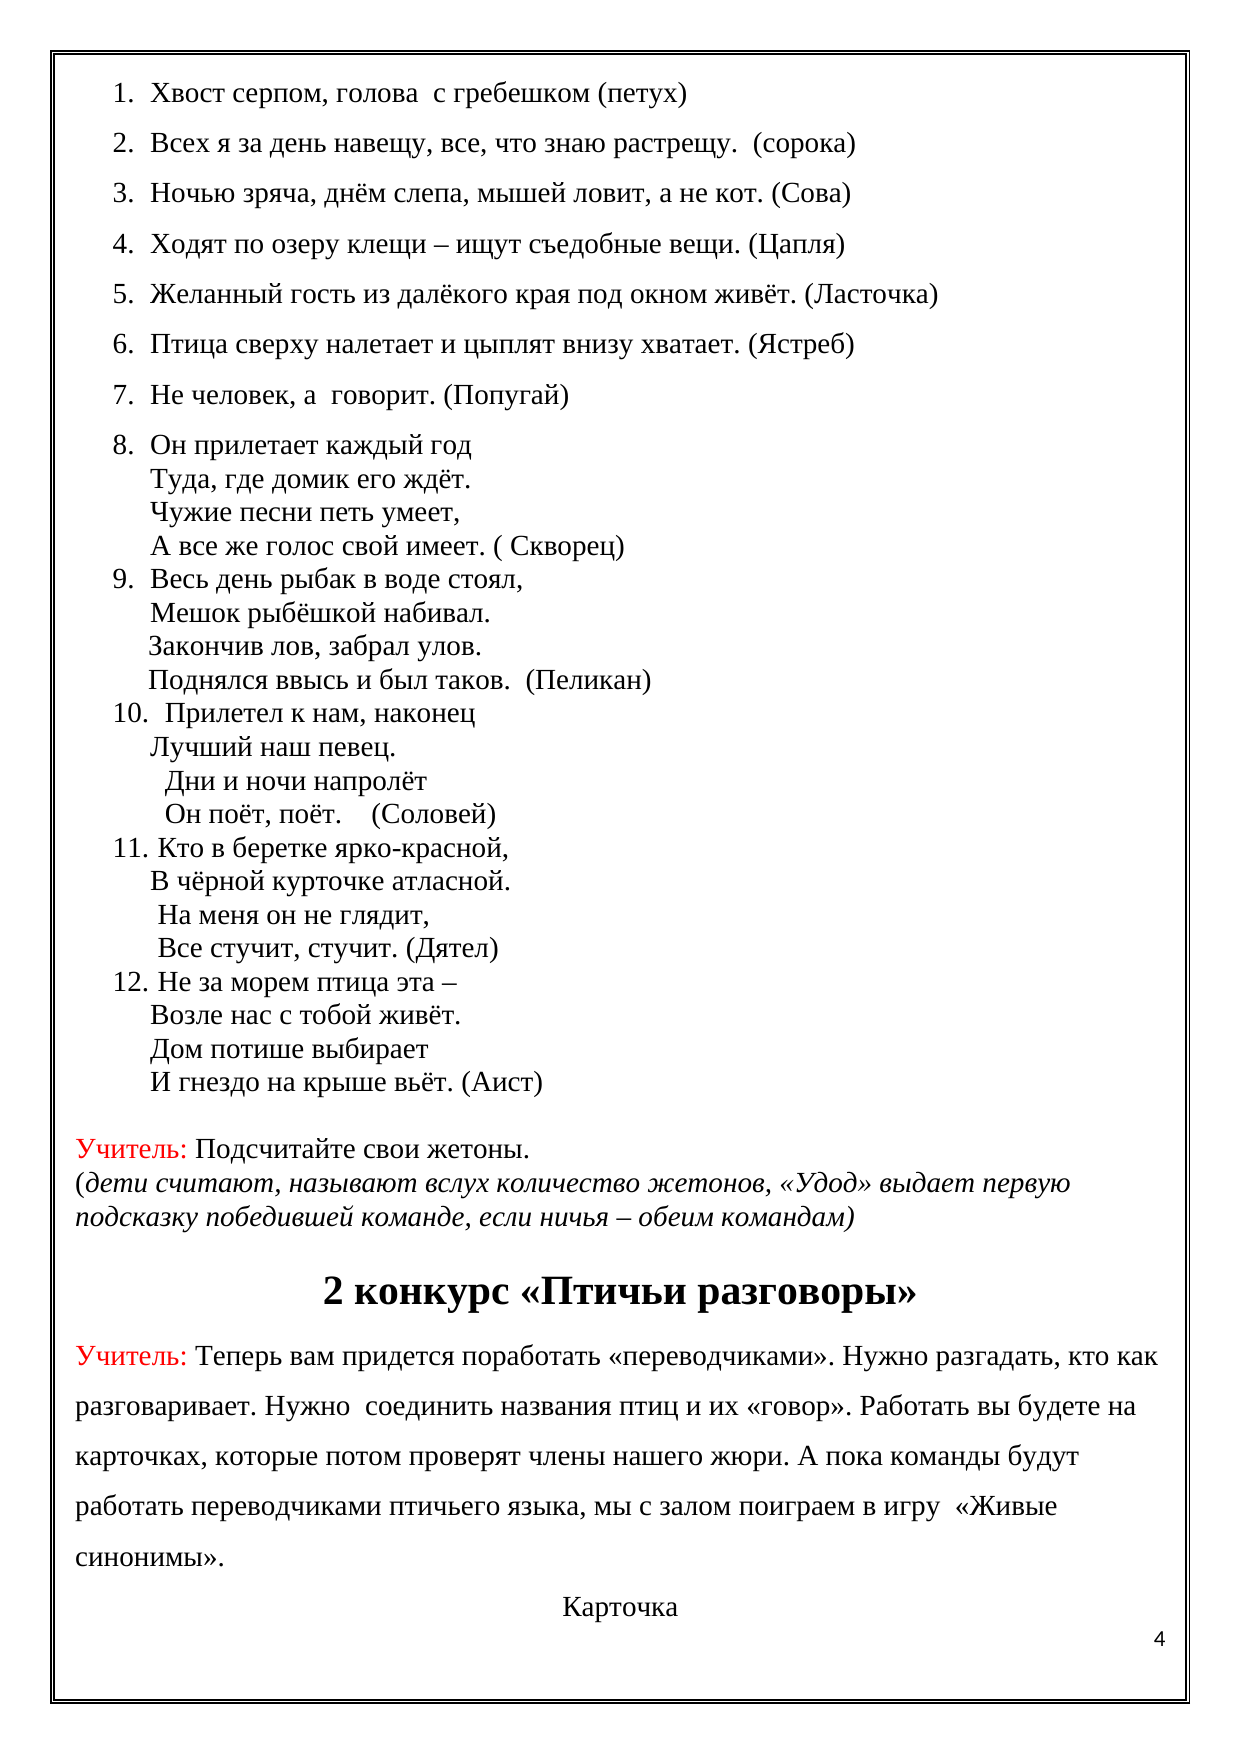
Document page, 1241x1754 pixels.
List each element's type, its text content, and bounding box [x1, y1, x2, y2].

list Ночью зряча, днём слепа, мышей ловит, а не кот. (Сова) [112, 176, 1165, 209]
list На меня он не глядит, [150, 897, 1165, 930]
list Всех я за день навещу, все, что знаю растрещу. (сорока) [112, 125, 1165, 159]
list Дом потише выбирает [150, 1031, 1165, 1064]
list Желанный гость из далёкого края под окном живёт. (Ласточка) [112, 276, 1165, 310]
list Хвост серпом, голова с гребешком (петух) [112, 75, 1165, 108]
list И гнездо на крыше вьёт. (Аист) [150, 1064, 1165, 1098]
list Все стучит, стучит. (Дятел) [150, 930, 1165, 964]
text Закончив лов, забрал улов. [75, 628, 1165, 662]
list Он поёт, поёт. (Соловей) [150, 796, 1165, 830]
list Дни и ночи напролёт [150, 763, 1165, 796]
text Учитель: Подсчитайте свои жетоны. [75, 1132, 1165, 1165]
list Ходят по озеру клещи – ищут съедобные вещи. (Цапля) [112, 226, 1165, 259]
text Учитель: Теперь вам придется поработать «переводчиками». Нужно разгадать, кто как разговаривает. Нужно соединить названия птиц и их «говор». Работать вы будете на карточках, которые потом проверят члены нашего жюри. А пока команды будут работать переводчиками птичьего языка, мы с залом поиграем в игру «Живые синонимы». [75, 1338, 1165, 1572]
list Птица сверху налетает и цыплят внизу хватает. (Ястреб) [112, 327, 1165, 360]
text 2 конкурс «Птичьи разговоры» [75, 1266, 1165, 1314]
list Прилетел к нам, наконец [112, 696, 1165, 729]
list Не человек, а говорит. (Попугай) [112, 377, 1165, 410]
list Туда, где домик его ждёт. [150, 461, 1165, 494]
list Чужие песни петь умеет, [150, 494, 1165, 528]
list Он прилетает каждый год [112, 427, 1165, 461]
text (дети считают, называют вслух количество жетонов, «Удод» выдает первую подсказку победившей команде, если ничья – обеим командам) [75, 1165, 1165, 1232]
list Лучший наш певец. [150, 729, 1165, 763]
list Весь день рыбак в воде стоял, [112, 561, 1165, 595]
list Возле нас с тобой живёт. [150, 997, 1165, 1031]
text Мешок рыбёшкой набивал. [150, 595, 1165, 628]
text Карточка [75, 1589, 1165, 1623]
list А все же голос свой имеет. ( Скворец) [150, 528, 1165, 561]
list Не за морем птица эта – [112, 964, 1165, 997]
text Поднялся ввысь и был таков. (Пеликан) [75, 662, 1165, 696]
list Кто в беретке ярко-красной, [112, 830, 1165, 863]
list В чёрной курточке атласной. [150, 863, 1165, 897]
